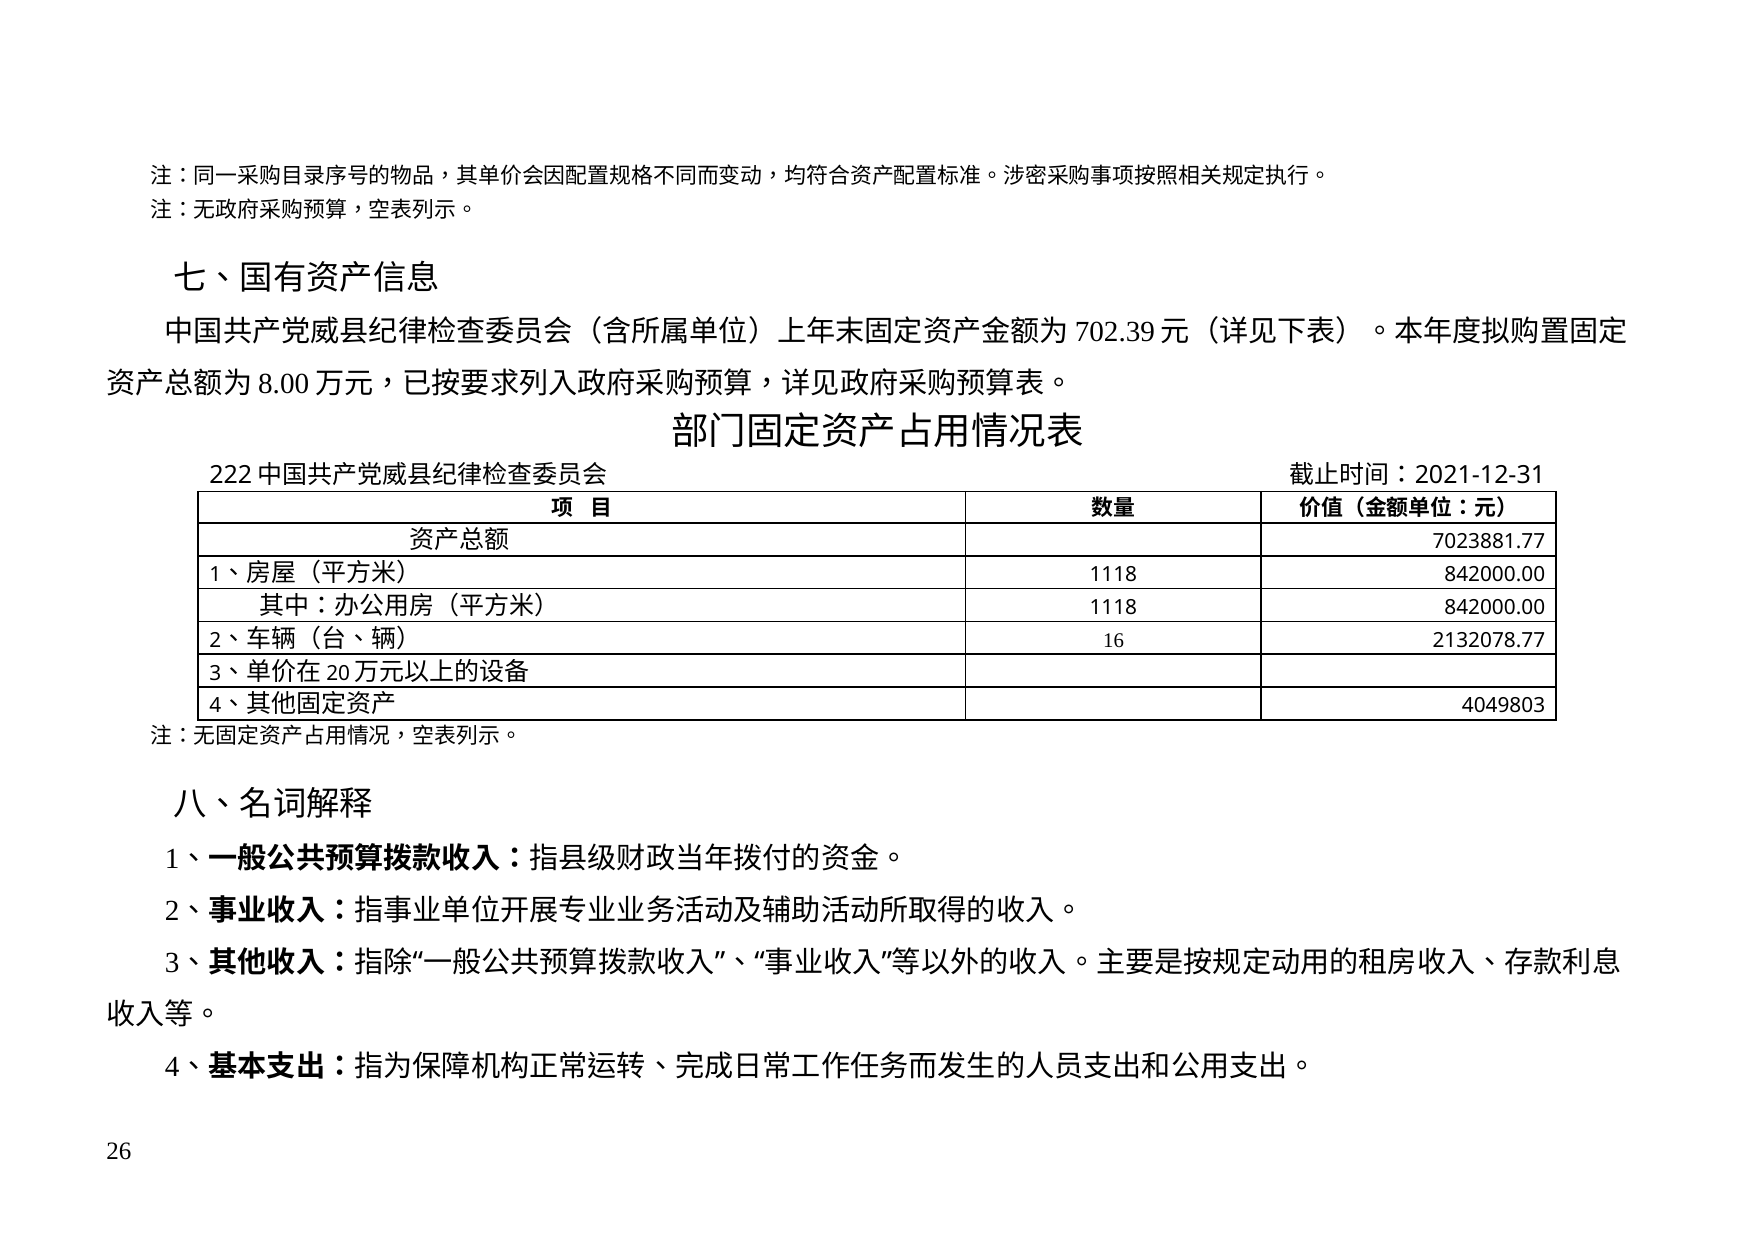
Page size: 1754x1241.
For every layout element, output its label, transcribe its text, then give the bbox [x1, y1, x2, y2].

table_cell 842000.00 [1262, 589, 1555, 621]
table_cell 价值（金额单位：元） [1262, 492, 1555, 522]
text 注：无政府采购预算，空表列示。 [106, 194, 1648, 224]
table_cell 资产总额 [199, 524, 965, 555]
table_cell 其中：办公用房（平方米） [199, 589, 965, 621]
table_cell [966, 524, 1260, 555]
table_header 截止时间：2021-12-31 [966, 457, 1555, 491]
table_cell 2、车辆（台、辆） [199, 622, 965, 653]
table_cell 4049803 [1262, 688, 1555, 719]
table_cell 16 [966, 622, 1260, 653]
table_cell 4、其他固定资产 [199, 688, 965, 719]
table_cell 842000.00 [1262, 557, 1555, 588]
table_cell [966, 655, 1260, 686]
text 中国共产党威县纪律检查委员会（含所属单位）上年末固定资产金额为702.39元（详见下表）。本年度拟购置固定资产总额为8.00万元，已按要求列入政府采购预算，详见政府采购预算表。 [106, 300, 1648, 404]
text 部门固定资产占用情况表 [106, 404, 1648, 455]
text 1、一般公共预算拨款收入：指县级财政当年拨付的资金。 [106, 827, 1648, 879]
table_cell [966, 688, 1260, 719]
text 2、事业收入：指事业单位开展专业业务活动及辅助活动所取得的收入。 [106, 879, 1648, 931]
table_cell 1118 [966, 589, 1260, 621]
table_header 222中国共产党威县纪律检查委员会 [199, 457, 965, 491]
text 七、国有资产信息 [106, 253, 1648, 299]
text 八、名词解释 [106, 780, 1648, 826]
text 3、其他收入：指除“一般公共预算拨款收入”、“事业收入”等以外的收入。主要是按规定动用的租房收入、存款利息收入等。 [106, 931, 1648, 1035]
table_cell 3、单价在20万元以上的设备 [199, 655, 965, 686]
table_cell 项 目 [199, 492, 965, 522]
table_cell [1262, 655, 1555, 686]
table_cell 数量 [966, 492, 1260, 522]
table_cell 7023881.77 [1262, 524, 1555, 555]
table_cell 1、房屋（平方米） [199, 557, 965, 588]
table_cell 2132078.77 [1262, 622, 1555, 653]
text 注：同一采购目录序号的物品，其单价会因配置规格不同而变动，均符合资产配置标准。涉密采购事项按照相关规定执行。 [106, 142, 1648, 194]
text 4、基本支出：指为保障机构正常运转、完成日常工作任务而发生的人员支出和公用支出。 [106, 1035, 1648, 1087]
text 注：无固定资产占用情况，空表列示。 [106, 721, 1648, 750]
table_cell 1118 [966, 557, 1260, 588]
